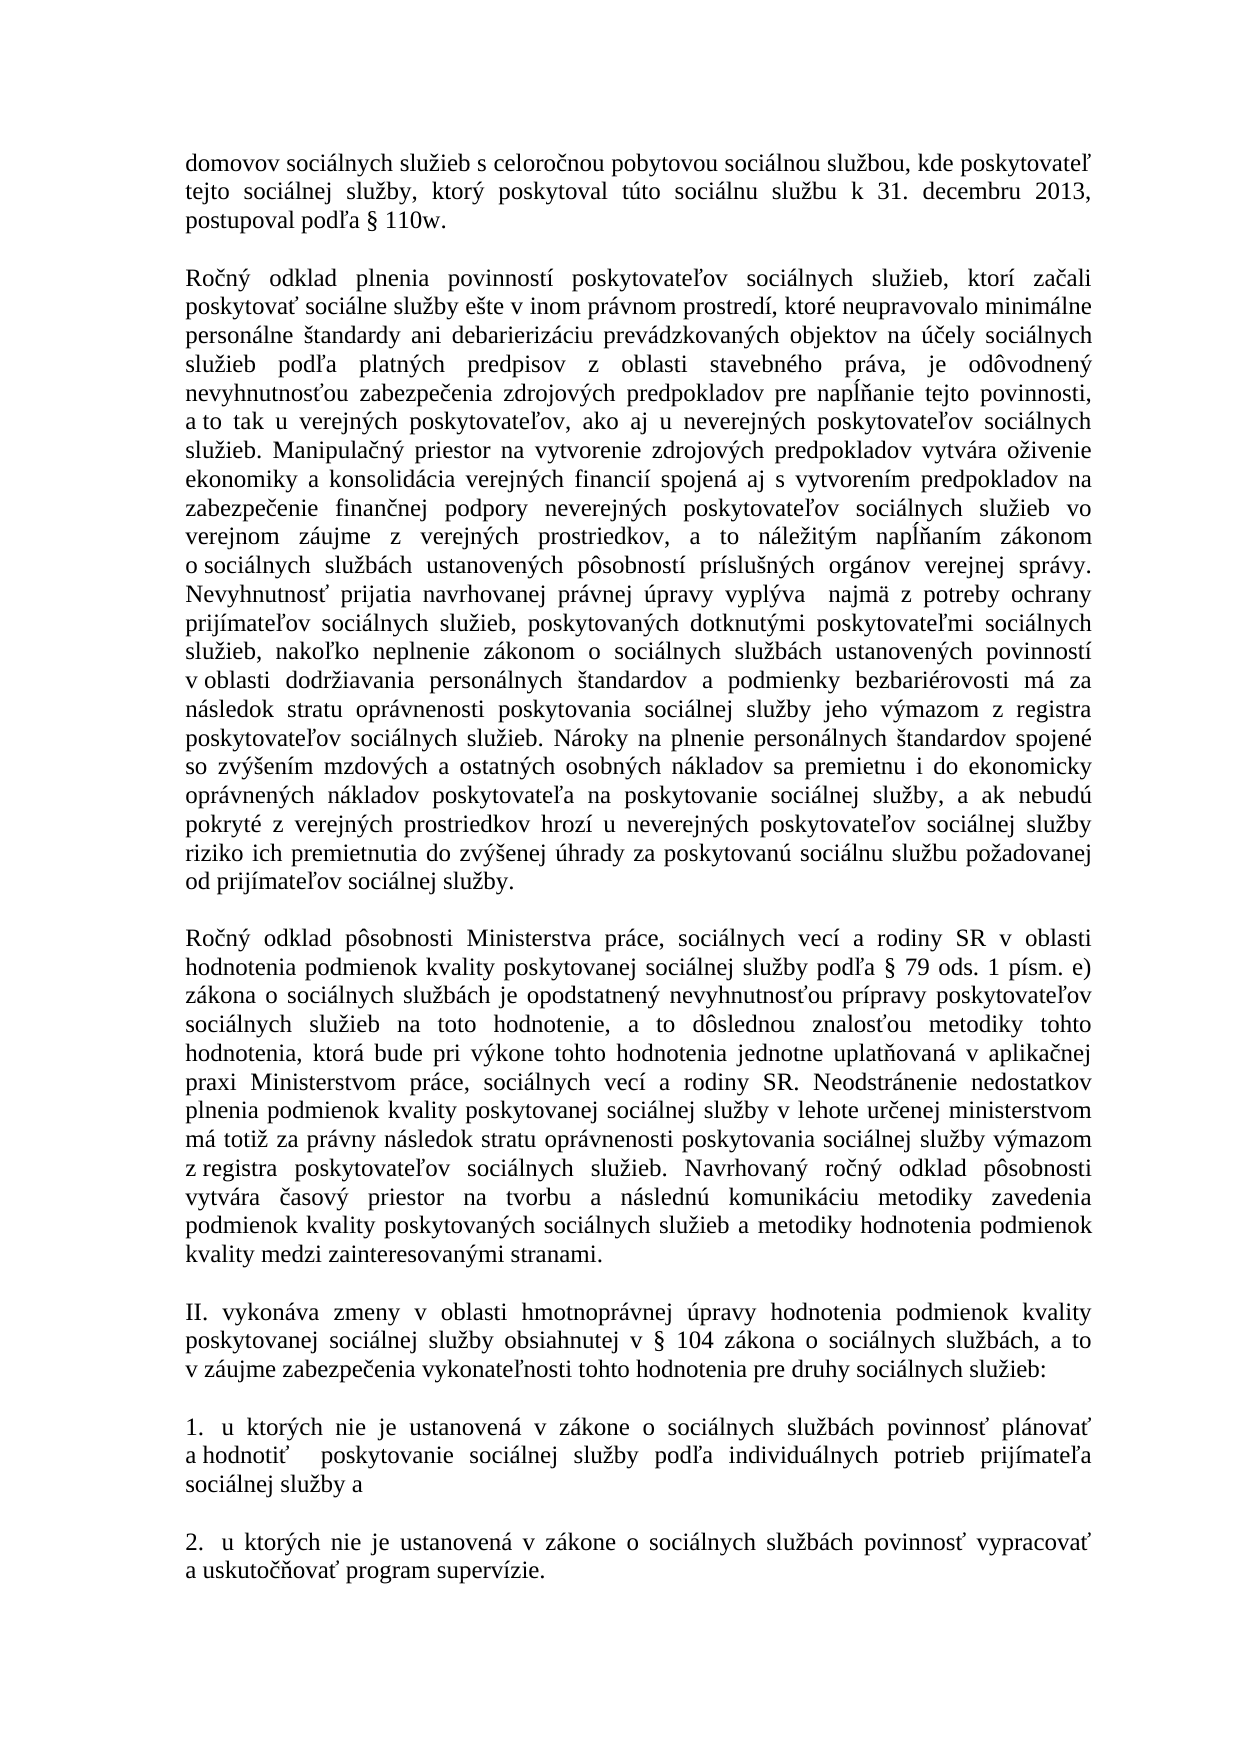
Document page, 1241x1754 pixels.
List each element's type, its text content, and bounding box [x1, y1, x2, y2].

list II. vykonáva zmeny v oblasti hmotnoprávnej úpravy hodnotenia podmienok kvality poskytovanej sociálnej služby obsiahnutej v § 104 zákona o sociálnych službách, a to v záujme zabezpečenia vykonateľnosti tohto hodnotenia pre druhy sociálnych služieb: [185, 1297, 1093, 1383]
list 1. u ktorých nie je ustanovená v zákone o sociálnych službách povinnosť plánovať a hodnotiť poskytovanie sociálnej služby podľa individuálnych potrieb prijímateľa sociálnej služby a [185, 1412, 1093, 1498]
list 2. u ktorých nie je ustanovená v zákone o sociálnych službách povinnosť vypracovať a uskutočňovať program supervízie. [185, 1527, 1093, 1584]
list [185, 148, 1093, 234]
list Ročný odklad pôsobnosti Ministerstva práce, sociálnych vecí a rodiny SR v oblasti hodnotenia podmienok kvality poskytovanej sociálnej služby podľa § 79 ods. 1 písm. e) zákona o sociálnych službách je opodstatnený nevyhnutnosťou prípravy poskytovateľov sociálnych služieb na toto hodnotenie, a to dôslednou znalosťou metodiky tohto hodnotenia, ktorá bude pri výkone tohto hodnotenia jednotne uplatňovaná v aplikačnej praxi Ministerstvom práce, sociálnych vecí a rodiny SR. Neodstránenie nedostatkov plnenia podmienok kvality poskytovanej sociálnej služby v lehote určenej ministerstvom má totiž za právny následok stratu oprávnenosti poskytovania sociálnej služby výmazom z registra poskytovateľov sociálnych služieb. Navrhovaný ročný odklad pôsobnosti vytvára časový priestor na tvorbu a následnú komunikáciu metodiky zavedenia podmienok kvality poskytovaných sociálnych služieb a metodiky hodnotenia podmienok kvality medzi zainteresovanými stranami. [185, 923, 1093, 1268]
list Ročný odklad plnenia povinností poskytovateľov sociálnych služieb, ktorí začali poskytovať sociálne služby ešte v inom právnom prostredí, ktoré neupravovalo minimálne personálne štandardy ani debarierizáciu prevádzkovaných objektov na účely sociálnych služieb podľa platných predpisov z oblasti stavebného práva, je odôvodnený nevyhnutnosťou zabezpečenia zdrojových predpokladov pre napĺňanie tejto povinnosti, a to tak u verejných poskytovateľov, ako aj u neverejných poskytovateľov sociálnych služieb. Manipulačný priestor na vytvorenie zdrojových predpokladov vytvára oživenie ekonomiky a konsolidácia verejných financií spojená aj s vytvorením predpokladov na zabezpečenie finančnej podpory neverejných poskytovateľov sociálnych služieb vo verejnom záujme z verejných prostriedkov, a to náležitým napĺňaním zákonom o sociálnych službách ustanovených pôsobností príslušných orgánov verejnej správy. Nevyhnutnosť prijatia navrhovanej právnej úpravy vyplýva najmä z potreby ochrany prijímateľov sociálnych služieb, poskytovaných dotknutými poskytovateľmi sociálnych služieb, nakoľko neplnenie zákonom o sociálnych službách ustanovených povinností v oblasti dodržiavania personálnych štandardov a podmienky bezbariérovosti má za následok stratu oprávnenosti poskytovania sociálnej služby jeho výmazom z registra poskytovateľov sociálnych služieb. Nároky na plnenie personálnych štandardov spojené so zvýšením mzdových a ostatných osobných nákladov sa premietnu i do ekonomicky oprávnených nákladov poskytovateľa na poskytovanie sociálnej služby, a ak nebudú pokryté z verejných prostriedkov hrozí u neverejných poskytovateľov sociálnej služby riziko ich premietnutia do zvýšenej úhrady za poskytovanú sociálnu službu požadovanej od prijímateľov sociálnej služby. [185, 263, 1093, 895]
